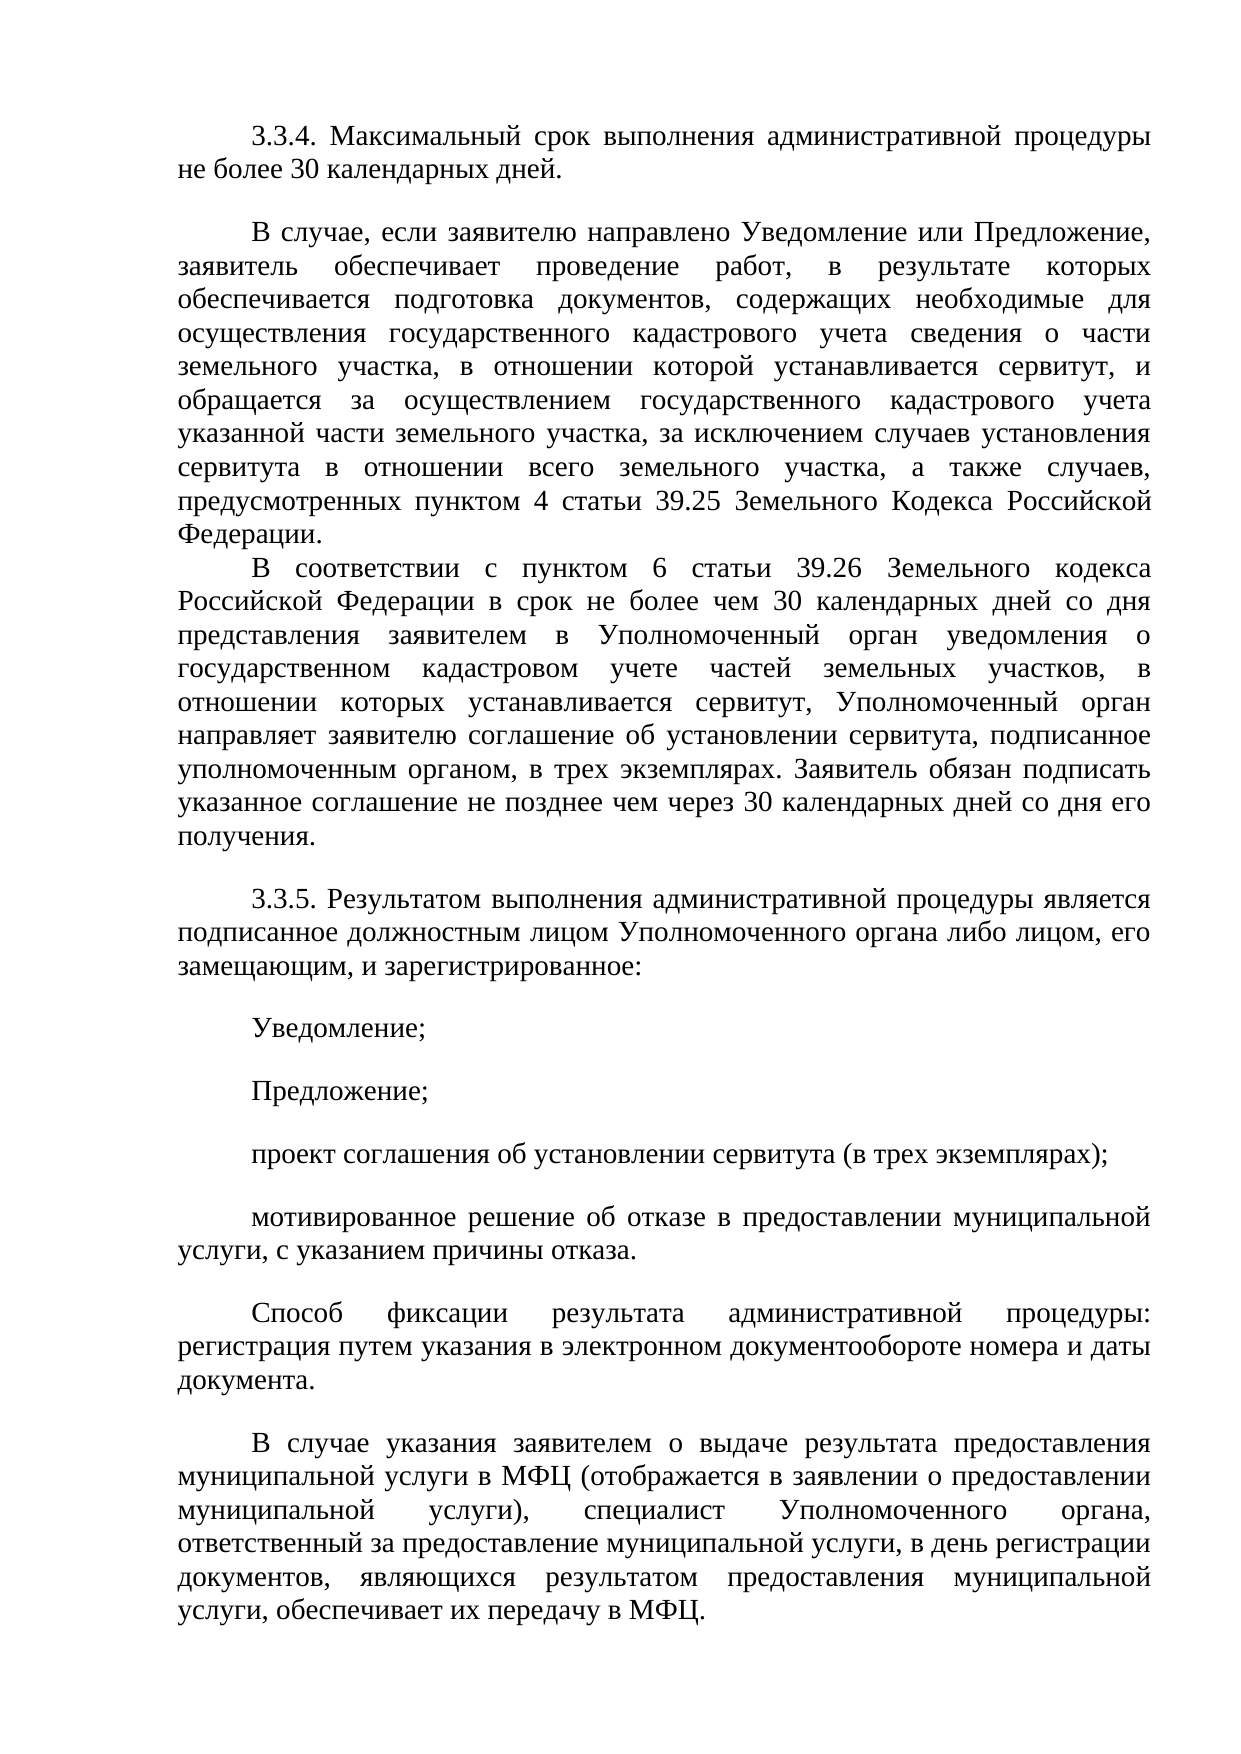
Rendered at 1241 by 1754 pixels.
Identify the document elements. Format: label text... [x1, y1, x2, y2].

text 3.3.4. Максимальный срок выполнения административной процедуры не более 30 календарных дней. [177, 118, 1152, 185]
list В случае, если заявителю направлено Уведомление или Предложение, заявитель обеспечивает проведение работ, в результате которых обеспечивается подготовка документов, содержащих необходимые для осуществления государственного кадастрового учета сведения о части земельного участка, в отношении которой устанавливается сервитут, и обращается за осуществлением государственного кадастрового учета указанной части земельного участка, за исключением случаев установления сервитута в отношении всего земельного участка, а также случаев, предусмотренных пунктом 4 статьи 39.25 Земельного Кодекса Российской Федерации. [177, 214, 1152, 550]
text мотивированное решение об отказе в предоставлении муниципальной услуги, с указанием причины отказа. [177, 1199, 1152, 1266]
text Способ фиксации результата административной процедуры: регистрация путем указания в электронном документообороте номера и даты документа. [177, 1295, 1152, 1396]
text 3.3.5. Результатом выполнения административной процедуры является подписанное должностным лицом Уполномоченного органа либо лицом, его замещающим, и зарегистрированное: [177, 881, 1152, 981]
text Предложение; [177, 1073, 1152, 1107]
list В соответствии с пунктом 6 статьи 39.26 Земельного кодекса Российской Федерации в срок не более чем 30 календарных дней со дня представления заявителем в Уполномоченный орган уведомления о государственном кадастровом учете частей земельных участков, в отношении которых устанавливается сервитут, Уполномоченный орган направляет заявителю соглашение об установлении сервитута, подписанное уполномоченным органом, в трех экземплярах. Заявитель обязан подписать указанное соглашение не позднее чем через 30 календарных дней со дня его получения. [177, 550, 1152, 852]
text В случае указания заявителем о выдаче результата предоставления муниципальной услуги в МФЦ (отображается в заявлении о предоставлении муниципальной услуги), специалист Уполномоченного органа, ответственный за предоставление муниципальной услуги, в день регистрации документов, являющихся результатом предоставления муниципальной услуги, обеспечивает их передачу в МФЦ. [177, 1425, 1152, 1626]
text проект соглашения об установлении сервитута (в трех экземплярах); [177, 1136, 1152, 1169]
text Уведомление; [177, 1011, 1152, 1044]
